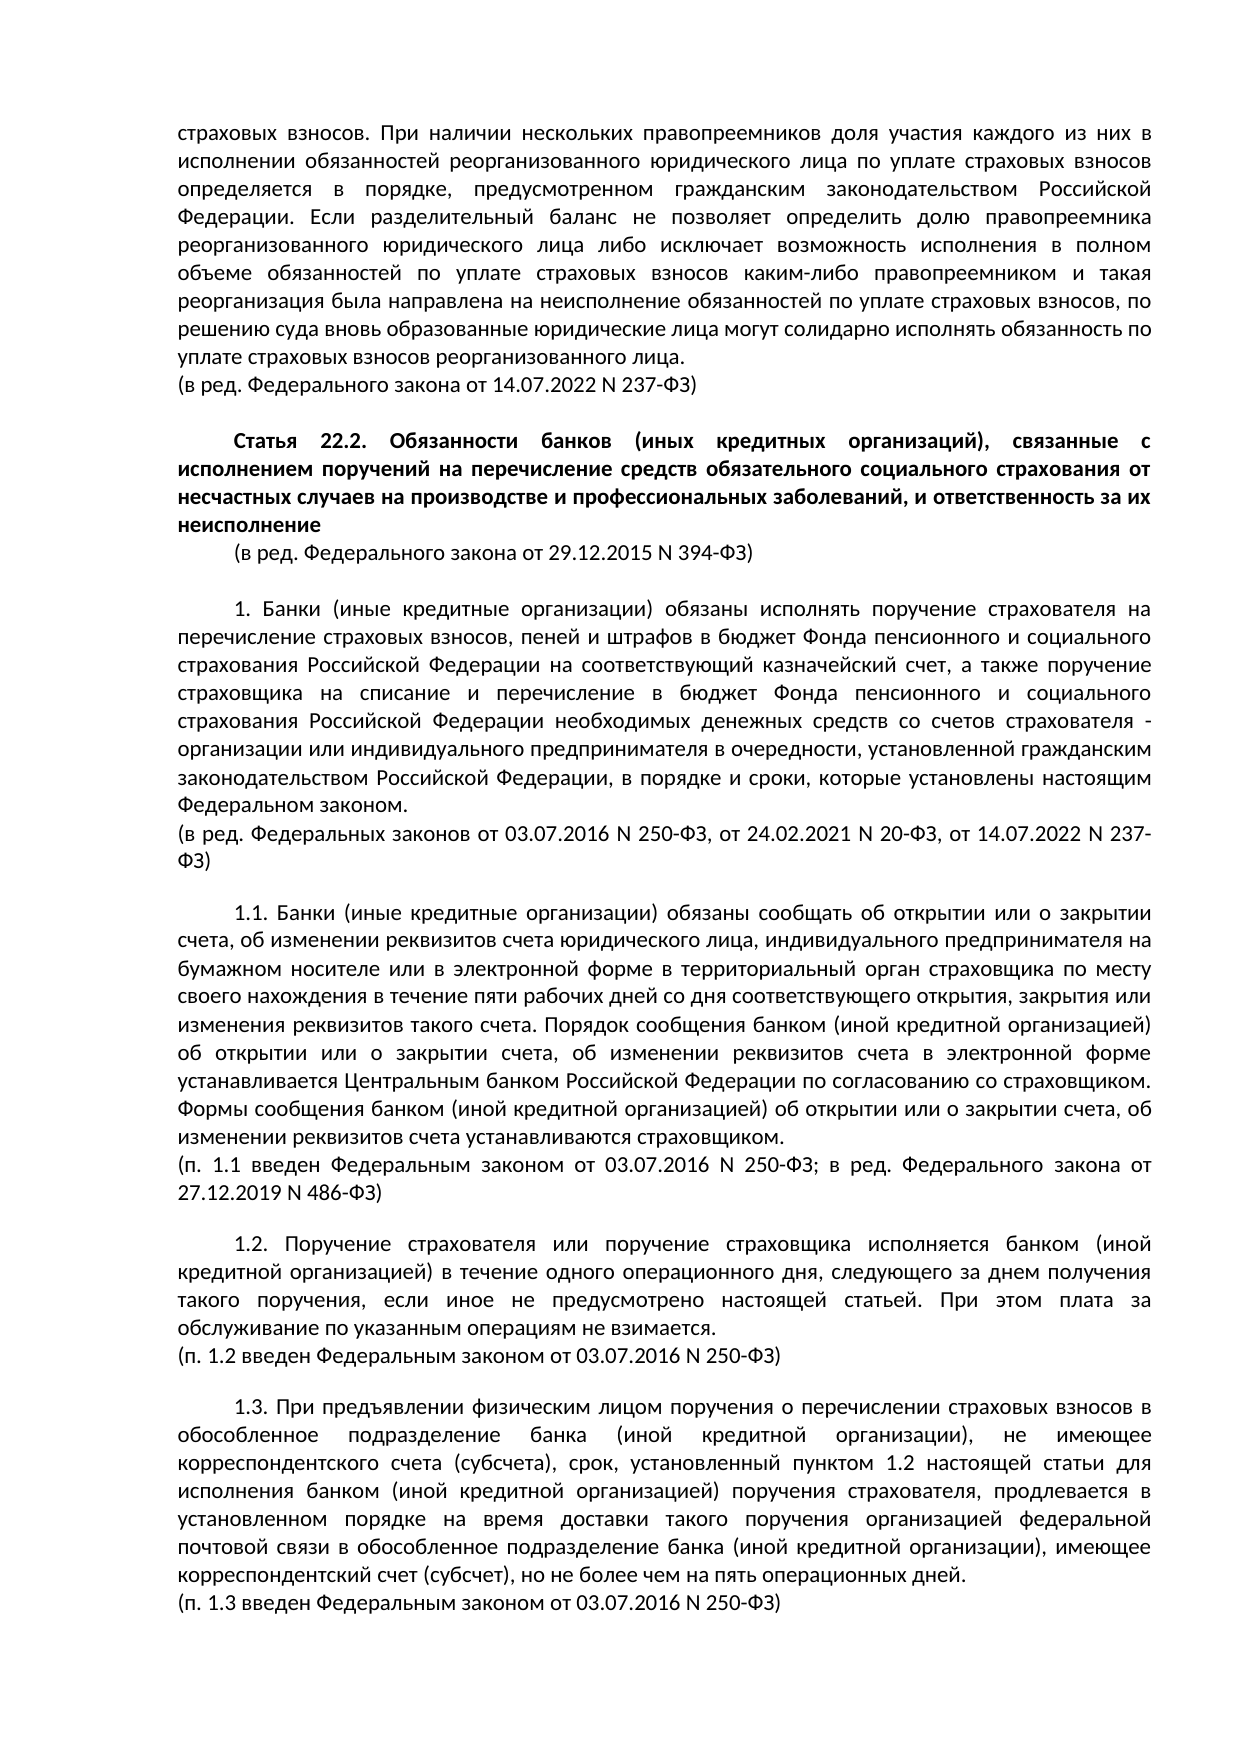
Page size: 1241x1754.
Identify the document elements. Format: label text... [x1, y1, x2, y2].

text (в ред. Федерального закона от 29.12.2015 N 394-ФЗ) [177, 538, 1152, 566]
text (п. 1.2 введен Федеральным законом от 03.07.2016 N 250-ФЗ) [177, 1341, 1152, 1369]
text (п. 1.3 введен Федеральным законом от 03.07.2016 N 250-ФЗ) [177, 1588, 1152, 1616]
text (п. 1.1 введен Федеральным законом от 03.07.2016 N 250-ФЗ; в ред. Федерального закона от 27.12.2019 N 486-ФЗ) [177, 1150, 1152, 1206]
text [177, 118, 1152, 370]
text (в ред. Федерального закона от 14.07.2022 N 237-ФЗ) [177, 370, 1152, 398]
text 1.1. Банки (иные кредитные организации) обязаны сообщать об открытии или о закрытии счета, об изменении реквизитов счета юридического лица, индивидуального предпринимателя на бумажном носителе или в электронной форме в территориальный орган страховщика по месту своего нахождения в течение пяти рабочих дней со дня соответствующего открытия, закрытия или изменения реквизитов такого счета. Порядок сообщения банком (иной кредитной организацией) об открытии или о закрытии счета, об изменении реквизитов счета в электронной форме устанавливается Центральным банком Российской Федерации по согласованию со страховщиком. Формы сообщения банком (иной кредитной организацией) об открытии или о закрытии счета, об изменении реквизитов счета устанавливаются страховщиком. [177, 898, 1152, 1150]
text 1. Банки (иные кредитные организации) обязаны исполнять поручение страхователя на перечисление страховых взносов, пеней и штрафов в бюджет Фонда пенсионного и социального страхования Российской Федерации на соответствующий казначейский счет, а также поручение страховщика на списание и перечисление в бюджет Фонда пенсионного и социального страхования Российской Федерации необходимых денежных средств со счетов страхователя - организации или индивидуального предпринимателя в очередности, установленной гражданским законодательством Российской Федерации, в порядке и сроки, которые установлены настоящим Федеральном законом. [177, 594, 1152, 819]
text 1.2. Поручение страхователя или поручение страховщика исполняется банком (иной кредитной организацией) в течение одного операционного дня, следующего за днем получения такого поручения, если иное не предусмотрено настоящей статьей. При этом плата за обслуживание по указанным операциям не взимается. [177, 1229, 1152, 1341]
text 1.3. При предъявлении физическим лицом поручения о перечислении страховых взносов в обособленное подразделение банка (иной кредитной организации), не имеющее корреспондентского счета (субсчета), срок, установленный пунктом 1.2 настоящей статьи для исполнения банком (иной кредитной организацией) поручения страхователя, продлевается в установленном порядке на время доставки такого поручения организацией федеральной почтовой связи в обособленное подразделение банка (иной кредитной организации), имеющее корреспондентский счет (субсчет), но не более чем на пять операционных дней. [177, 1392, 1152, 1588]
text (в ред. Федеральных законов от 03.07.2016 N 250-ФЗ, от 24.02.2021 N 20-ФЗ, от 14.07.2022 N 237-ФЗ) [177, 819, 1152, 875]
title Статья 22.2. Обязанности банков (иных кредитных организаций), связанные с исполнением поручений на перечисление средств обязательного социального страхования от несчастных случаев на производстве и профессиональных заболеваний, и ответственность за их неисполнение [177, 426, 1152, 538]
